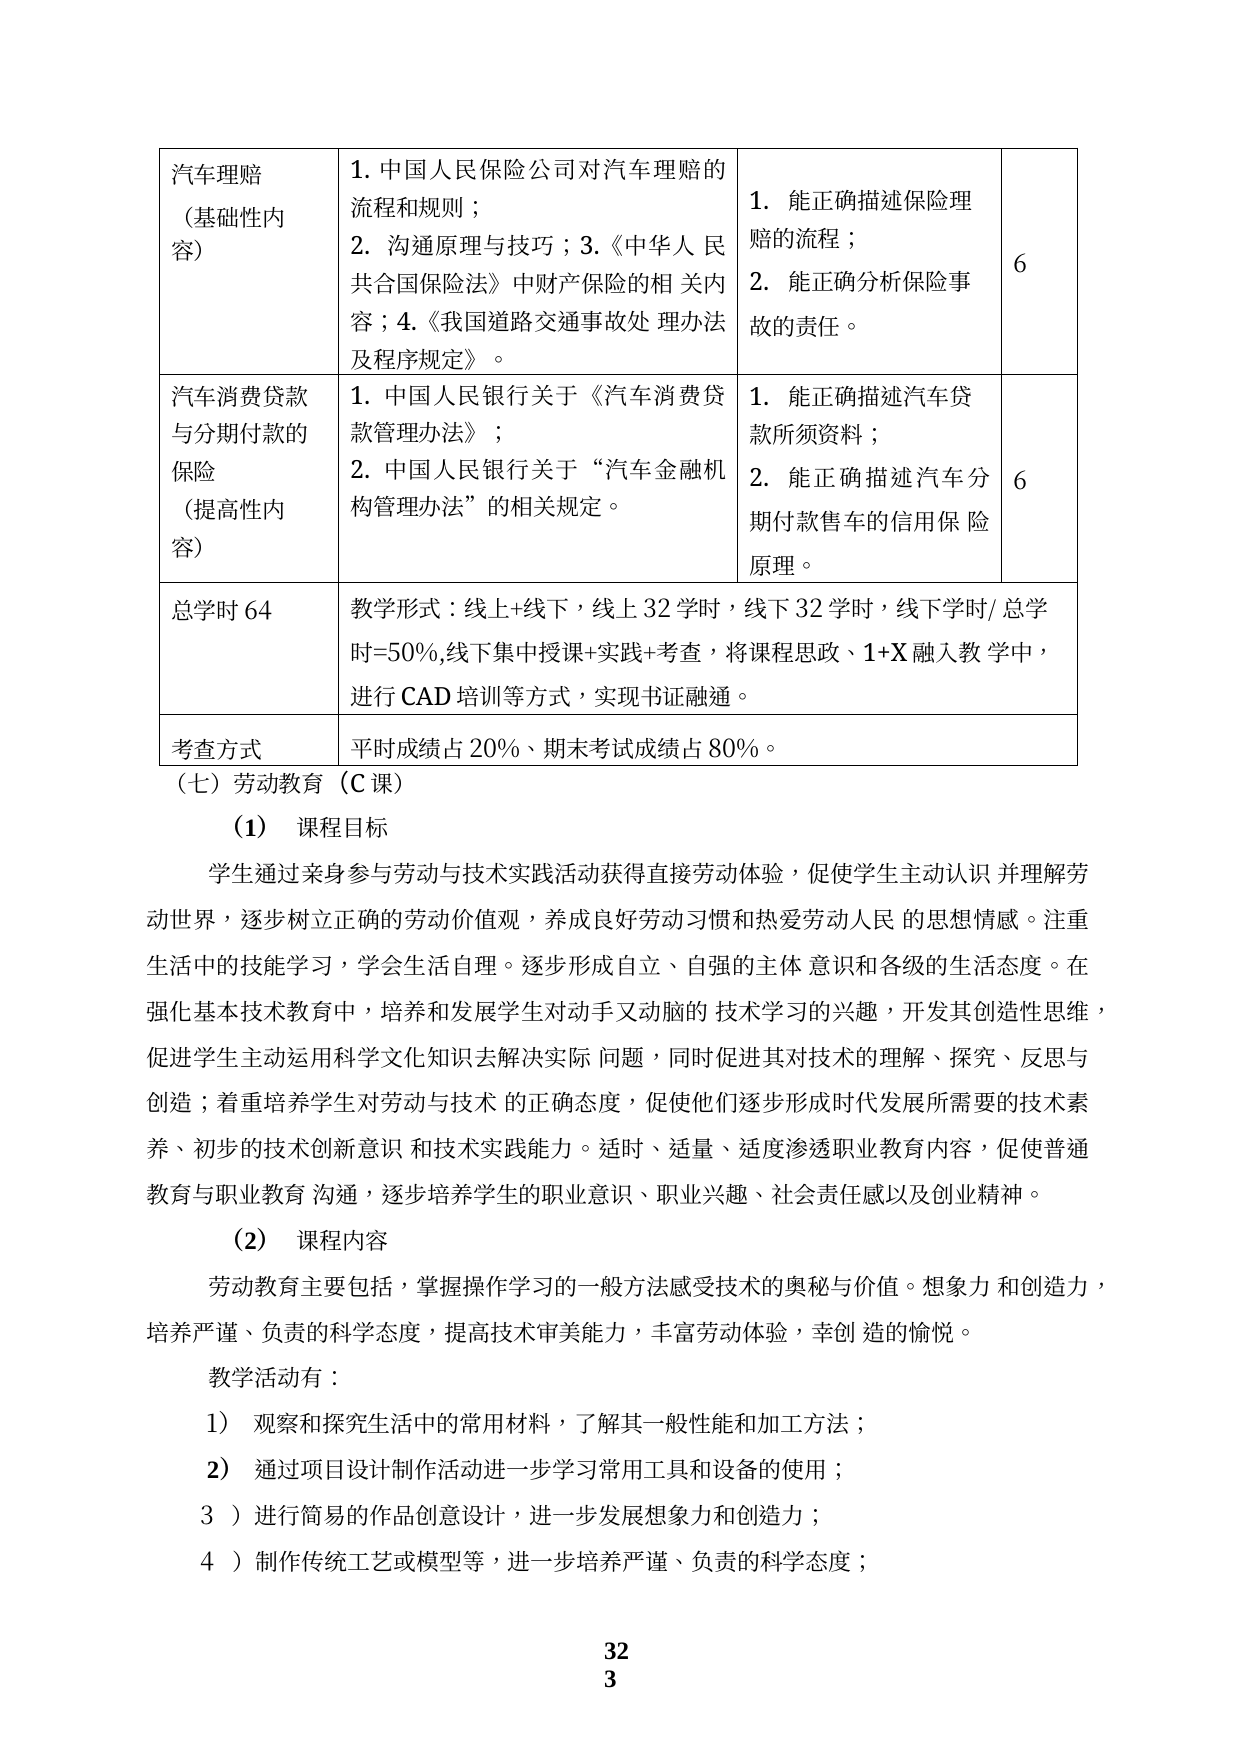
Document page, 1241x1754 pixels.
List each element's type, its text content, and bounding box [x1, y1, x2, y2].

text （2） 课程内容 [146, 1213, 1090, 1258]
table_header 6 [1002, 149, 1077, 374]
text 教学活动有： [146, 1350, 1090, 1396]
text 2） 通过项目设计制作活动进一步学习常用工具和设备的使用； [146, 1442, 1090, 1488]
table_header 能正确描述保险理 赔的流程； 能正确分析保险事 故的责任。 [738, 149, 1001, 374]
table_cell 总学时64 [160, 583, 338, 713]
text 学生通过亲身参与劳动与技术实践活动获得直接劳动体验，促使学生主动认识 并理解劳动世界，逐步树立正确的劳动价值观，养成良好劳动习惯和热爱劳动人民 的思想情感。注重生活中的技能学习，学会生活自理。逐步形成自立、自强的主体 意识和各级的生活态度。在强化基本技术教育中，培养和发展学生对动手又动脑的 技术学习的兴趣，开发其创造性思维，促进学生主动运用科学文化知识去解决实际 问题，同时促进其对技术的理解、探究、反思与创造；着重培养学生对劳动与技术 的正确态度，促使他们逐步形成时代发展所需要的技术素养、初步的技术创新意识 和技术实践能力。适时、适量、适度渗透职业教育内容，促使普通教育与职业教育 沟通，逐步培养学生的职业意识、职业兴趣、社会责任感以及创业精神。 [146, 846, 1090, 1213]
text 劳动教育主要包括，掌握操作学习的一般方法感受技术的奥秘与价值。想象力 和创造力，培养严谨、负责的科学态度，提高技术审美能力，丰富劳动体验，幸创 造的愉悦。 [146, 1258, 1090, 1350]
table_cell 考查方式 [160, 715, 338, 765]
text （七）劳动教育（C课） [164, 766, 1090, 800]
table_header 中国人民保险公司对汽车理赔的 流程和规则； 沟通原理与技巧；3.《中华人 民共合国保险法》中财产保险的相 关内容；4.《我国道路交通事故处 理办法及程序规定》。 [339, 149, 737, 374]
table_header 汽车理赔 （基础性内容） [160, 149, 338, 374]
table_cell 6 [1002, 375, 1077, 582]
table_cell 能正确描述汽车贷 款所须资料； 能正确描述汽车分 期付款售车的信用保 险原理。 [738, 375, 1001, 582]
text （1） 课程目标 [146, 800, 1090, 846]
text 1） 观察和探究生活中的常用材料，了解其一般性能和加工方法； [146, 1396, 1090, 1442]
table_cell 汽车消费贷款 与分期付款的 保险 （提高性内容） [160, 375, 338, 582]
list ）制作传统工艺或模型等，进一步培养严谨、负责的科学态度； [146, 1533, 1090, 1579]
table_cell 中国人民银行关于《汽车消费贷 款管理办法》； 中国人民银行关于“汽车金融机 构管理办法”的相关规定。 [339, 375, 737, 582]
table_cell 教学形式：线上+线下，线上32学时，线下32学时，线下学时/ 总学时=50%,线下集中授课+实践+考查，将课程思政、1+X融入教 学中，进行CAD培训等方式，实现书证融通。 [339, 583, 1077, 713]
list ）进行简易的作品创意设计，进一步发展想象力和创造力； [146, 1488, 1090, 1533]
table_cell 平时成绩占20%、期末考试成绩占80%。 [339, 715, 1077, 765]
